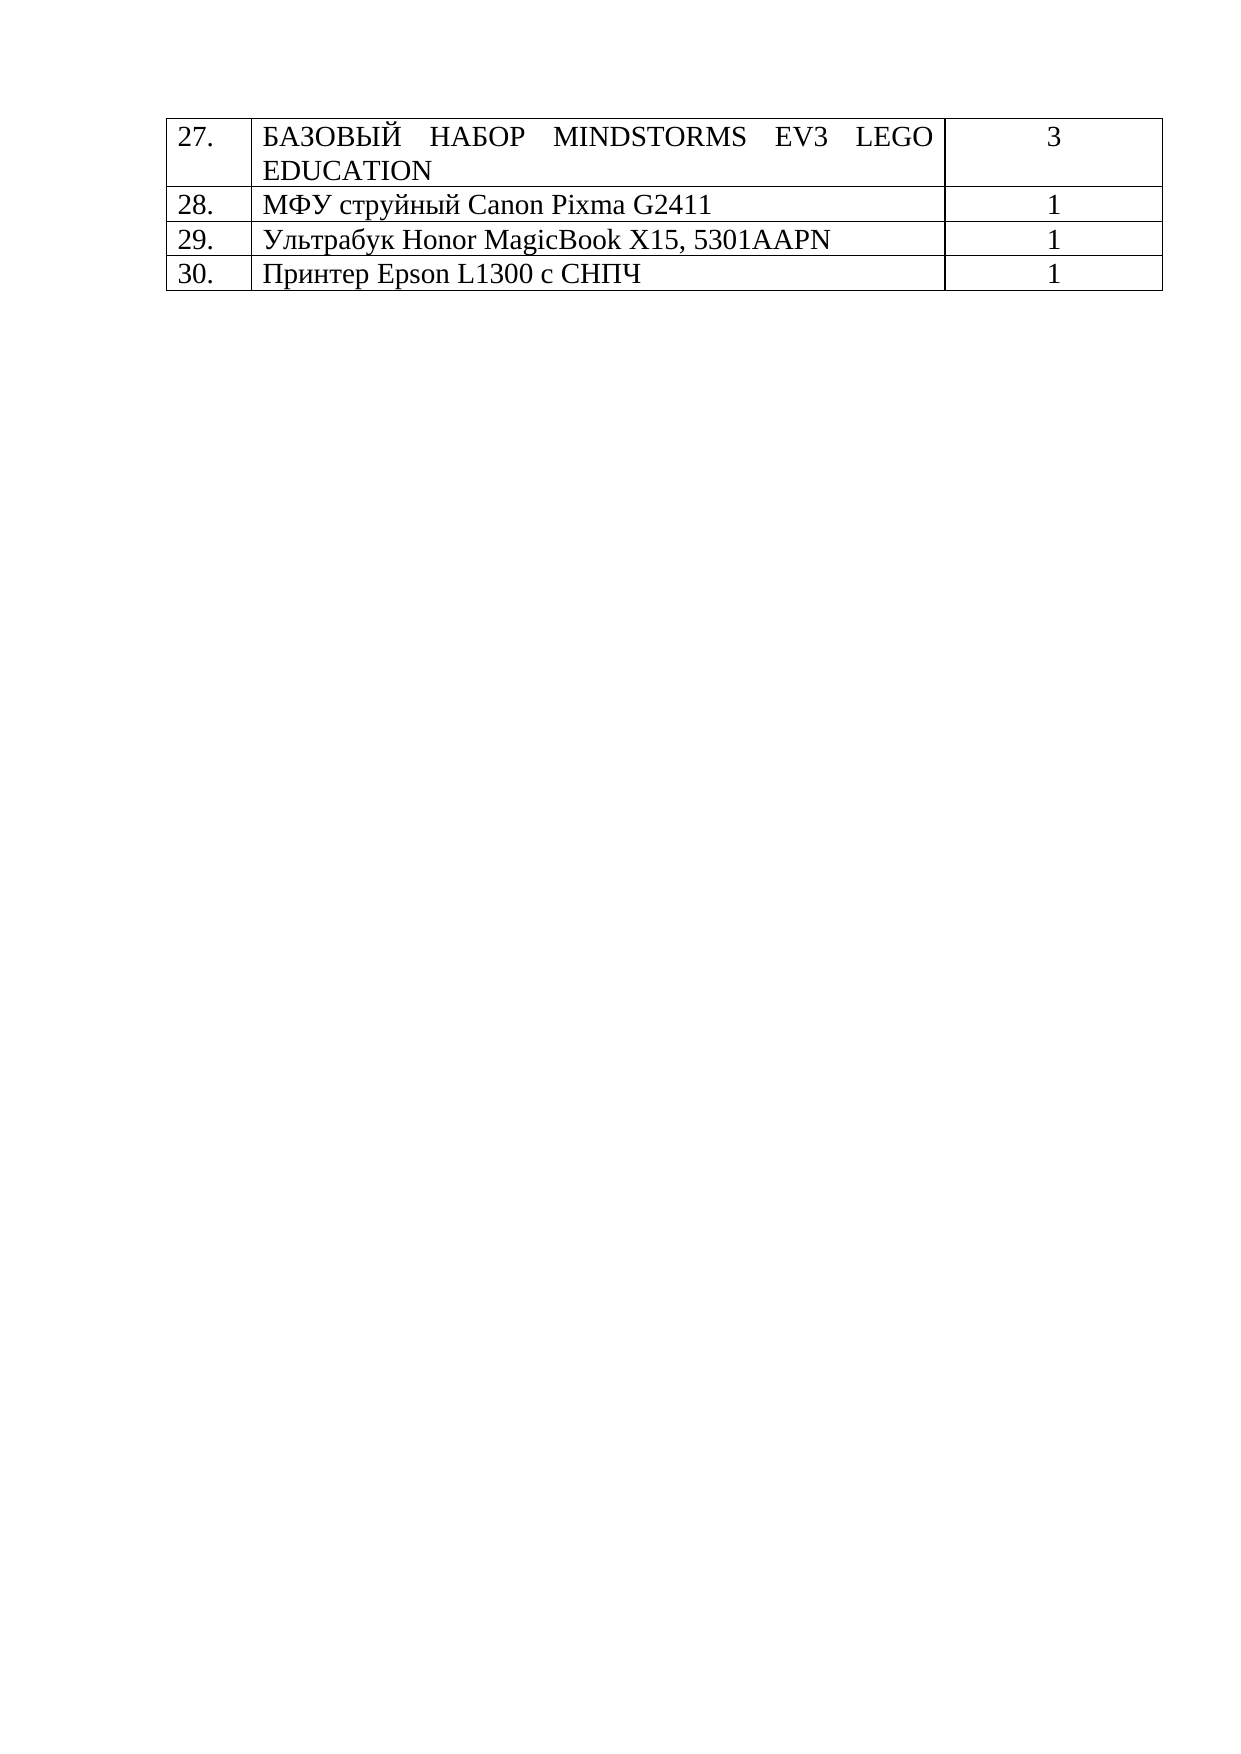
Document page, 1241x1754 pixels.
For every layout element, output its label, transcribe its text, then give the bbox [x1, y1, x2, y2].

table_cell [167, 256, 251, 290]
table_cell 1 [946, 222, 1162, 255]
table_cell [167, 222, 251, 255]
table_cell Принтер Epson L1300 с СНПЧ [252, 256, 944, 290]
table_cell [167, 119, 251, 186]
table_cell 1 [946, 256, 1162, 290]
table_cell 1 [946, 187, 1162, 221]
table_cell БАЗОВЫЙ НАБОР MINDSTORMS EV3 LEGO EDUCATION [252, 119, 944, 186]
table_cell [167, 187, 251, 221]
table_cell 3 [946, 119, 1162, 186]
table_cell МФУ струйный Canon Pixma G2411 [252, 187, 944, 221]
table_cell Ультрабук Honor MagicBook X15, 5301AAPN [252, 222, 944, 255]
